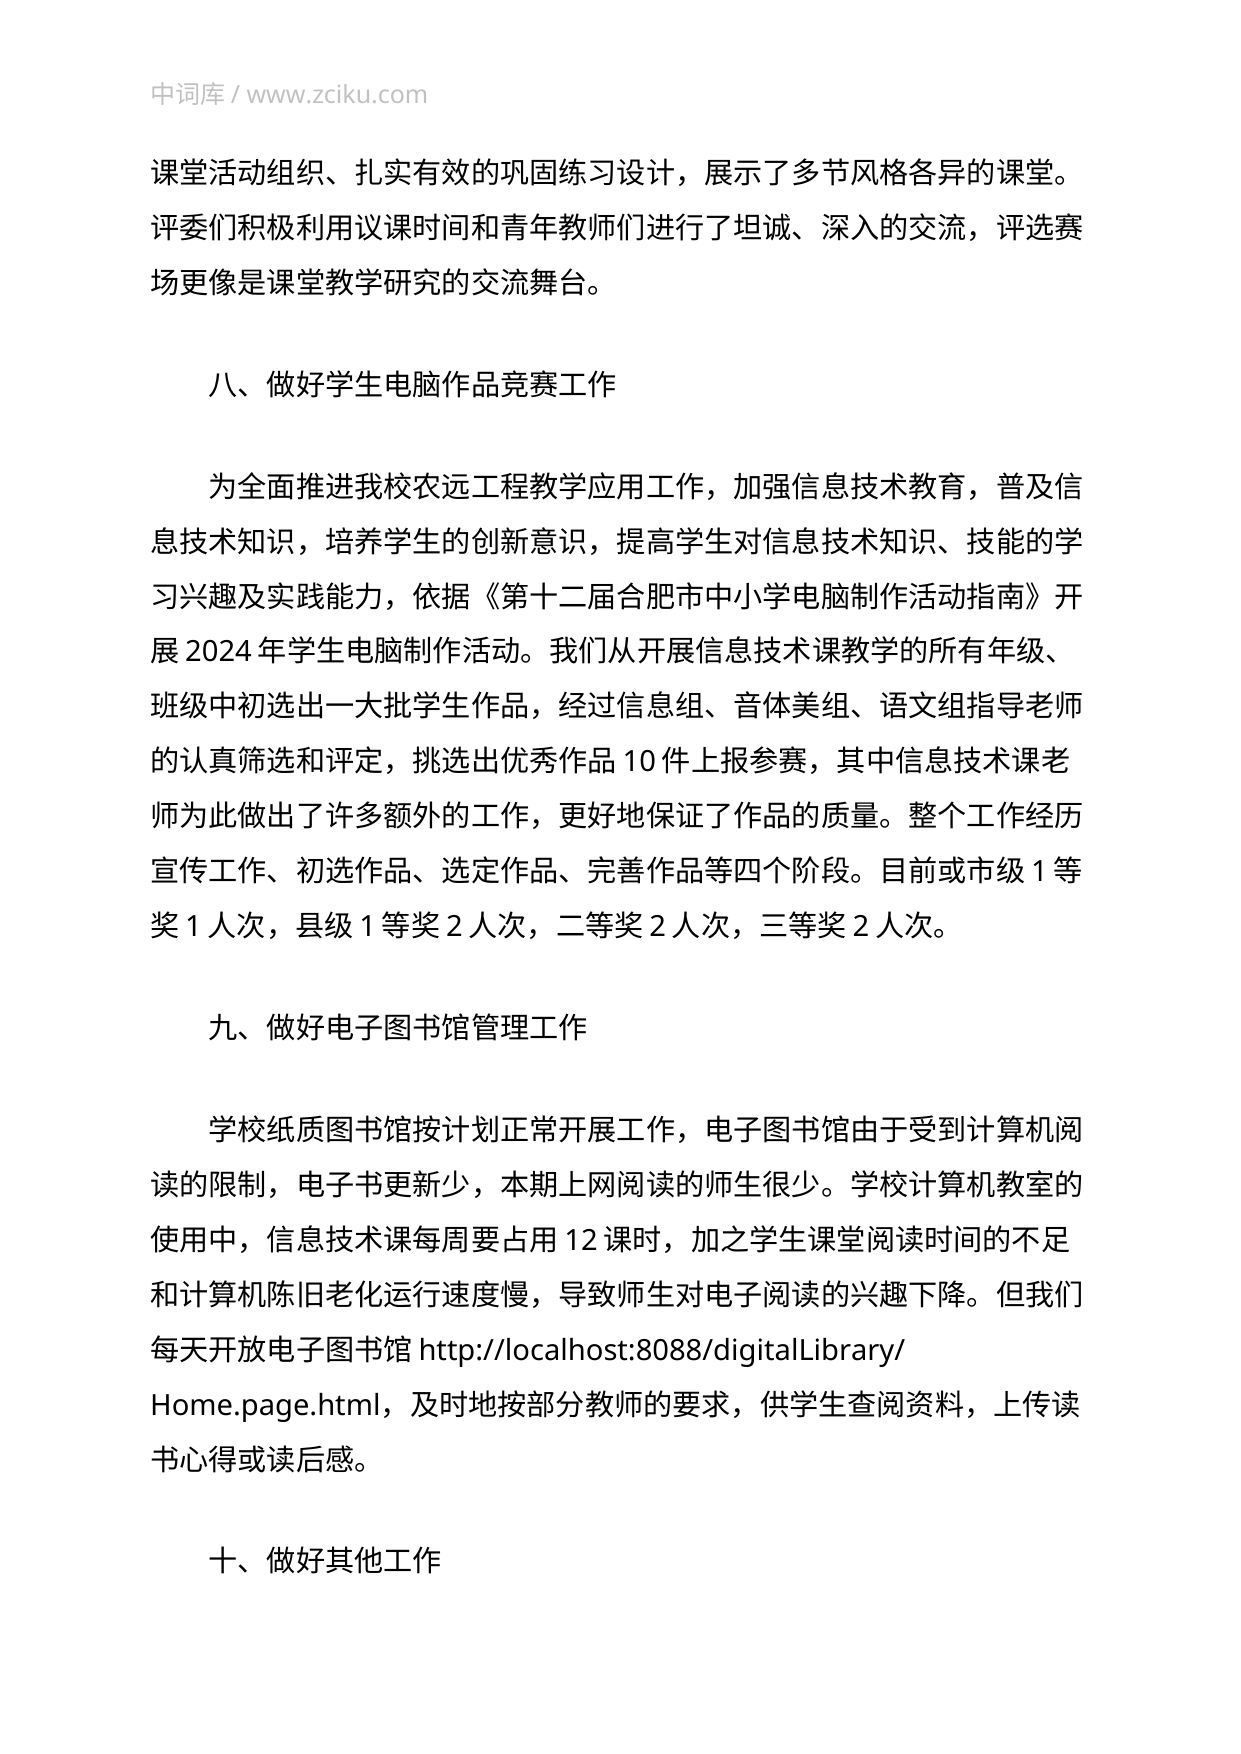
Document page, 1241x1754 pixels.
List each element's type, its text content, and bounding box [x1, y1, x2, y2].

text 十、做好其他工作 [150, 1538, 1090, 1580]
text 八、做好学生电脑作品竞赛工作 [150, 362, 1090, 404]
text 学校纸质图书馆按计划正常开展工作，电子图书馆由于受到计算机阅读的限制，电子书更新少，本期上网阅读的师生很少。学校计算机教室的使用中，信息技术课每周要占用12课时，加之学生课堂阅读时间的不足和计算机陈旧老化运行速度慢，导致师生对电子阅读的兴趣下降。但我们每天开放电子图书馆http://localhost:8088/digitalLibrary/Home.page.html，及时地按部分教师的要求，供学生查阅资料，上传读书心得或读后感。 [150, 1107, 1090, 1478]
text 九、做好电子图书馆管理工作 [150, 1005, 1090, 1047]
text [150, 150, 1090, 302]
text 为全面推进我校农远工程教学应用工作，加强信息技术教育，普及信息技术知识，培养学生的创新意识，提高学生对信息技术知识、技能的学习兴趣及实践能力，依据《第十二届合肥市中小学电脑制作活动指南》开展2024年学生电脑制作活动。我们从开展信息技术课教学的所有年级、班级中初选出一大批学生作品，经过信息组、音体美组、语文组指导老师的认真筛选和评定，挑选出优秀作品10件上报参赛，其中信息技术课老师为此做出了许多额外的工作，更好地保证了作品的质量。整个工作经历宣传工作、初选作品、选定作品、完善作品等四个阶段。目前或市级1等奖1人次，县级1等奖2人次，二等奖2人次，三等奖2人次。 [150, 463, 1090, 945]
